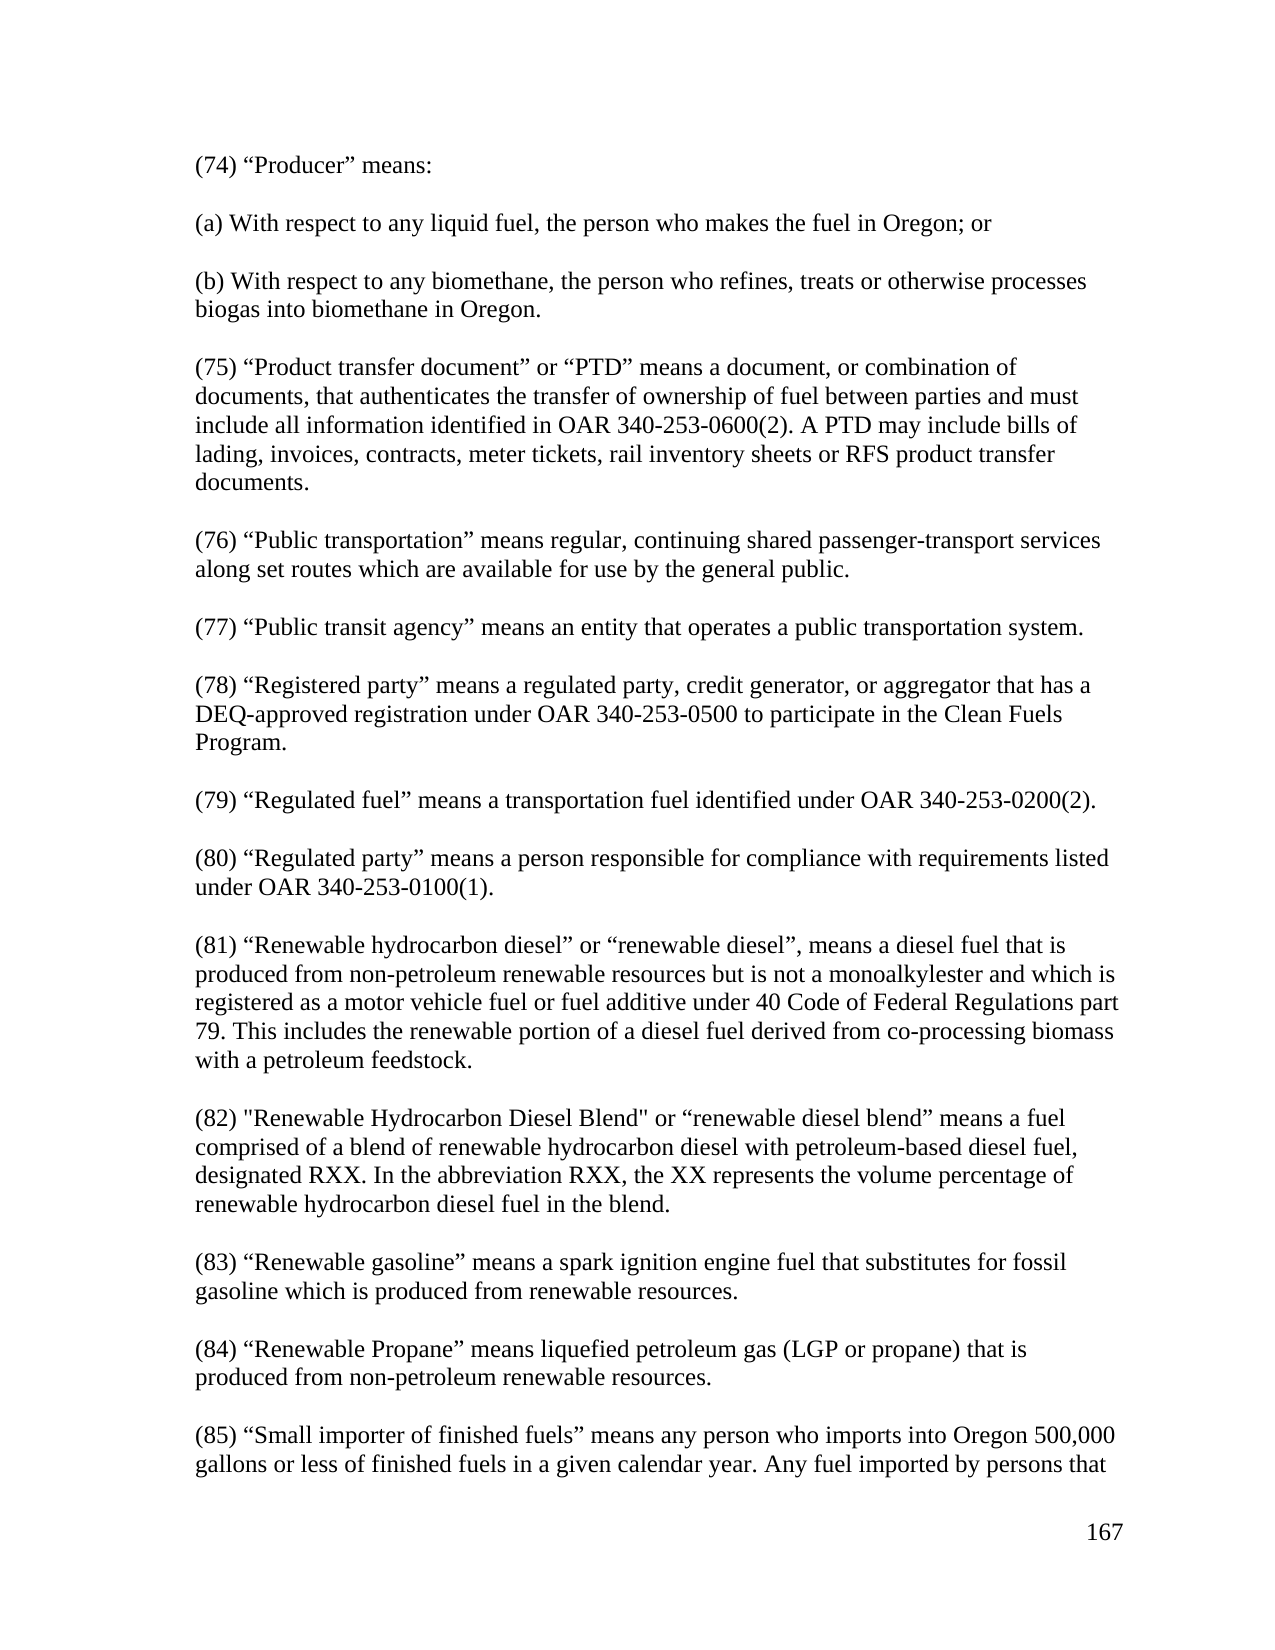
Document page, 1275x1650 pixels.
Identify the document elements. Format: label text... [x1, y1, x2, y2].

text (75) “Product transfer document” or “PTD” means a document, or combination of documents, that authenticates the transfer of ownership of fuel between parties and must include all information identified in OAR 340-253-0600(2). A PTD may include bills of lading, invoices, contracts, meter tickets, rail inventory sheets or RFS product transfer documents. [195, 352, 1125, 496]
text (81) “Renewable hydrocarbon diesel” or “renewable diesel”, means a diesel fuel that is produced from non-petroleum renewable resources but is not a monoalkylester and which is registered as a motor vehicle fuel or fuel additive under 40 Code of Federal Regulations part 79. This includes the renewable portion of a diesel fuel derived from co-processing biomass with a petroleum feedstock. [195, 930, 1125, 1074]
text (83) “Renewable gasoline” means a spark ignition engine fuel that substitutes for fossil gasoline which is produced from renewable resources. [195, 1247, 1125, 1304]
text (77) “Public transit agency” means an entity that operates a public transportation system. [195, 612, 1125, 641]
text (79) “Regulated fuel” means a transportation fuel identified under OAR 340-253-0200(2). [195, 785, 1125, 814]
text (82) "Renewable Hydrocarbon Diesel Blend" or “renewable diesel blend” means a fuel comprised of a blend of renewable hydrocarbon diesel with petroleum-based diesel fuel, designated RXX. In the abbreviation RXX, the XX represents the volume percentage of renewable hydrocarbon diesel fuel in the blend. [195, 1103, 1125, 1218]
text (b) With respect to any biomethane, the person who refines, treats or otherwise processes biogas into biomethane in Oregon. [195, 266, 1125, 323]
text (a) With respect to any liquid fuel, the person who makes the fuel in Oregon; or [195, 208, 1125, 237]
text (76) “Public transportation” means regular, continuing shared passenger-transport services along set routes which are available for use by the general public. [195, 525, 1125, 583]
text (78) “Registered party” means a regulated party, credit generator, or aggregator that has a DEQ-approved registration under OAR 340-253-0500 to participate in the Clean Fuels Program. [195, 670, 1125, 756]
text (80) “Regulated party” means a person responsible for compliance with requirements listed under OAR 340-253-0100(1). [195, 843, 1125, 901]
text (84) “Renewable Propane” means liquefied petroleum gas (LGP or propane) that is produced from non-petroleum renewable resources. [195, 1334, 1125, 1391]
text (74) “Producer” means: [195, 150, 1125, 179]
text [195, 1420, 1125, 1478]
